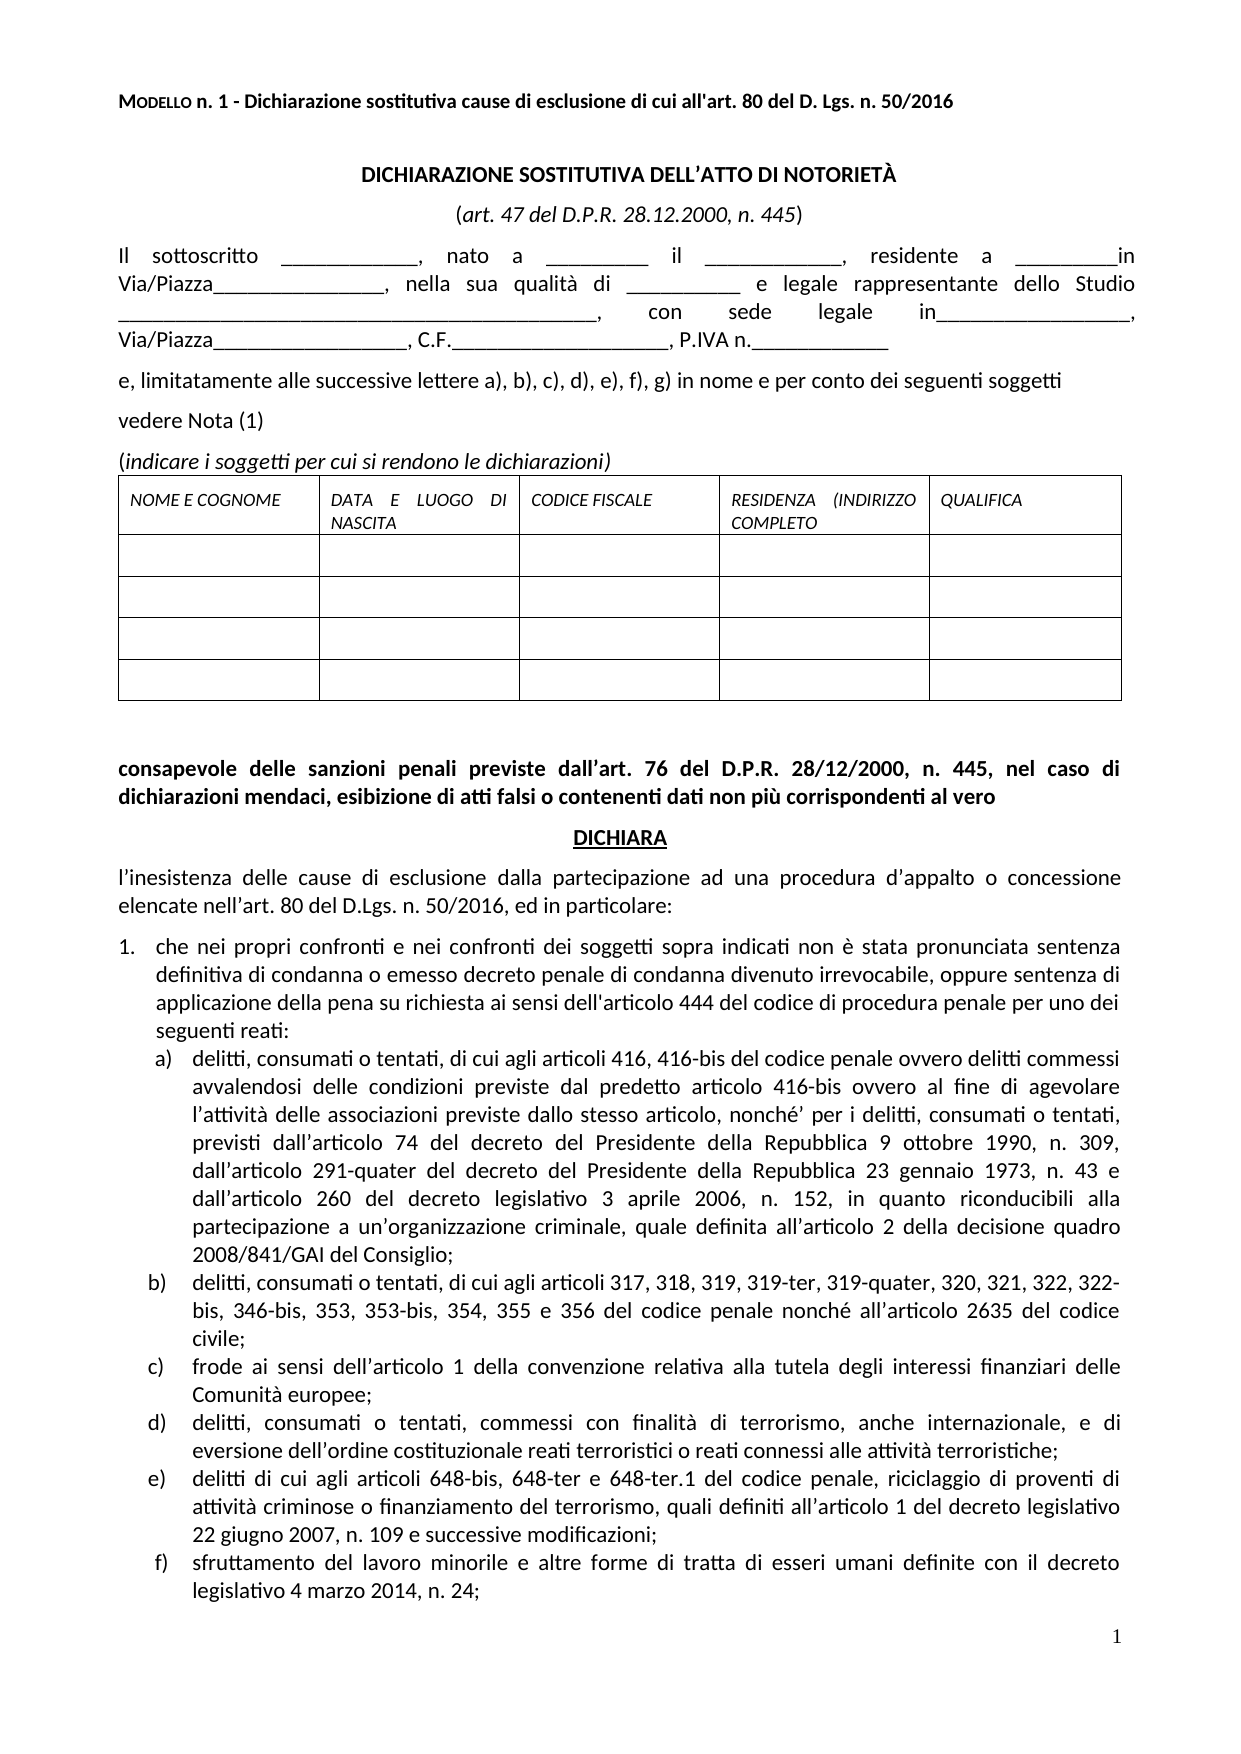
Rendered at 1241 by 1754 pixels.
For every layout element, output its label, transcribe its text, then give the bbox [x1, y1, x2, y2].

table_header QUALIFICA [930, 476, 1121, 534]
table_cell [720, 618, 929, 659]
text Il sottoscritto ____________, nato a _________ il ____________, residente a _________in Via/Piazza_______________, nella sua qualità di __________ e legale rappresentante dello Studio __________________________________________, con sede legale in_________________, Via/Piazza_________________, C.F.___________________, P.IVA n.____________ [118, 241, 1137, 353]
table_cell [930, 660, 1121, 700]
table_cell [520, 577, 719, 617]
text DICHIARA [118, 823, 1122, 851]
table_cell [119, 577, 319, 617]
table_header dATA E lUOGO DI NASCITA [320, 476, 519, 534]
title DICHIARAZIONE SOSTITUTIVA DELL’ATTO DI NOTORIETÀ [118, 160, 1140, 188]
table_cell [930, 577, 1121, 617]
table_cell [119, 660, 319, 700]
text (art. 47 del D.P.R. 28.12.2000, n. 445) [118, 201, 1140, 229]
table_cell [320, 535, 519, 576]
list delitti, consumati o tentati, di cui agli articoli 317, 318, 319, 319-ter, 319-quater, 320, 321, 322, 322-bis, 346-bis, 353, 353-bis, 354, 355 e 356 del codice penale nonché all’articolo 2635 del codice civile; [148, 1268, 1122, 1352]
list sfruttamento del lavoro minorile e altre forme di tratta di esseri umani definite con il decreto legislativo 4 marzo 2014, n. 24; [154, 1548, 1122, 1604]
list delitti, consumati o tentati, di cui agli articoli 416, 416-bis del codice penale ovvero delitti commessi avvalendosi delle condizioni previste dal predetto articolo 416-bis ovvero al fine di agevolare l’attività delle associazioni previste dallo stesso articolo, nonché’ per i delitti, consumati o tentati, previsti dall’articolo 74 del decreto del Presidente della Repubblica 9 ottobre 1990, n. 309, dall’articolo 291-quater del decreto del Presidente della Repubblica 23 gennaio 1973, n. 43 e dall’articolo 260 del decreto legislativo 3 aprile 2006, n. 152, in quanto riconducibili alla partecipazione a un’organizzazione criminale, quale definita all’articolo 2 della decisione quadro 2008/841/GAI del Consiglio; [154, 1044, 1122, 1268]
table_cell [520, 660, 719, 700]
table_header rESIDENZA (INDIRIZZO COMPLETO [720, 476, 929, 534]
list frode ai sensi dell’articolo 1 della convenzione relativa alla tutela degli interessi finanziari delle Comunità europee; [148, 1352, 1122, 1408]
text vedere Nota (1) [118, 406, 1122, 434]
table_cell [520, 535, 719, 576]
table_header cODICE fISCALE [520, 476, 719, 534]
table_cell [930, 618, 1121, 659]
text consapevole delle sanzioni penali previste dall’art. 76 del D.P.R. 28/12/2000, n. 445, nel caso di dichiarazioni mendaci, esibizione di atti falsi o contenenti dati non più corrispondenti al vero [118, 754, 1122, 811]
text (indicare i soggetti per cui si rendono le dichiarazioni) [118, 447, 1122, 475]
table_cell [320, 577, 519, 617]
table_cell [320, 618, 519, 659]
table_header Nome e Cognome [119, 476, 319, 534]
table_cell [720, 535, 929, 576]
table_cell [720, 577, 929, 617]
text l’inesistenza delle cause di esclusione dalla partecipazione ad una procedura d’appalto o concessione elencate nell’art. 80 del D.Lgs. n. 50/2016, ed in particolare: [118, 863, 1122, 919]
text e, limitatamente alle successive lettere a), b), c), d), e), f), g) in nome e per conto dei seguenti soggetti [118, 366, 1122, 394]
table_cell [520, 618, 719, 659]
table_cell [720, 660, 929, 700]
list delitti, consumati o tentati, commessi con finalità di terrorismo, anche internazionale, e di eversione dell’ordine costituzionale reati terroristici o reati connessi alle attività terroristiche; [148, 1408, 1122, 1464]
table_cell [930, 535, 1121, 576]
table_cell [119, 535, 319, 576]
table_cell [119, 618, 319, 659]
list delitti di cui agli articoli 648-bis, 648-ter e 648-ter.1 del codice penale, riciclaggio di proventi di attività criminose o finanziamento del terrorismo, quali definiti all’articolo 1 del decreto legislativo 22 giugno 2007, n. 109 e successive modificazioni; [148, 1464, 1122, 1548]
table_cell [320, 660, 519, 700]
list che nei propri confronti e nei confronti dei soggetti sopra indicati non è stata pronunciata sentenza definitiva di condanna o emesso decreto penale di condanna divenuto irrevocabile, oppure sentenza di applicazione della pena su richiesta ai sensi dell'articolo 444 del codice di procedura penale per uno dei seguenti reati: [118, 932, 1122, 1044]
